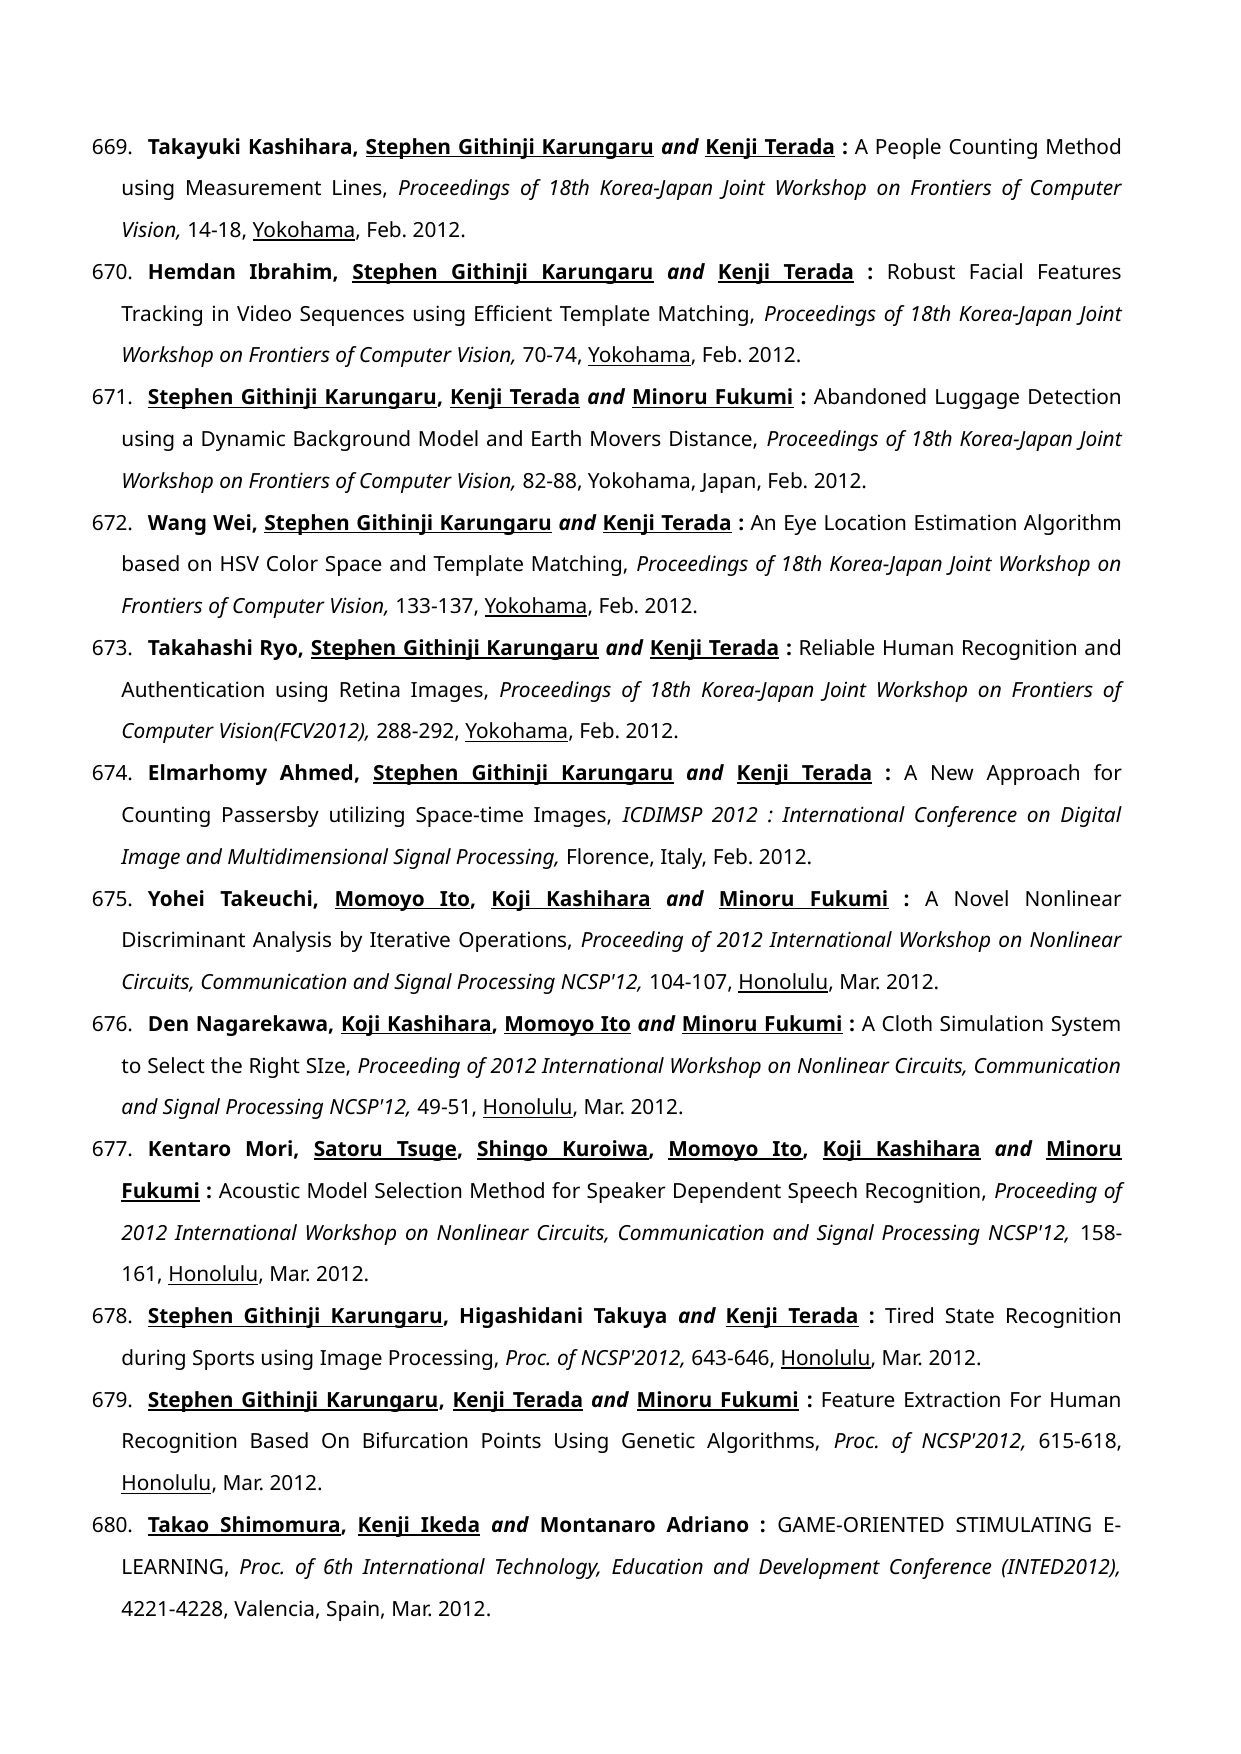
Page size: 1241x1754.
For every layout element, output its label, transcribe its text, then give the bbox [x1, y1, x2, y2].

list Takao Shimomura, Kenji Ikeda and Montanaro Adriano : GAME-ORIENTED STIMULATING E-LEARNING, Proc. of 6th International Technology, Education and Development Conference (INTED2012), 4221-4228, Valencia, Spain, Mar. 2012. [92, 1503, 1122, 1629]
list Kentaro Mori, Satoru Tsuge, Shingo Kuroiwa, Momoyo Ito, Koji Kashihara and Minoru Fukumi : Acoustic Model Selection Method for Speaker Dependent Speech Recognition, Proceeding of 2012 International Workshop on Nonlinear Circuits, Communication and Signal Processing NCSP'12, 158-161, Honolulu, Mar. 2012. [92, 1128, 1122, 1295]
list Stephen Githinji Karungaru, Kenji Terada and Minoru Fukumi : Feature Extraction For Human Recognition Based On Bifurcation Points Using Genetic Algorithms, Proc. of NCSP'2012, 615-618, Honolulu, Mar. 2012. [92, 1378, 1122, 1503]
list Yohei Takeuchi, Momoyo Ito, Koji Kashihara and Minoru Fukumi : A Novel Nonlinear Discriminant Analysis by Iterative Operations, Proceeding of 2012 International Workshop on Nonlinear Circuits, Communication and Signal Processing NCSP'12, 104-107, Honolulu, Mar. 2012. [92, 877, 1122, 1002]
list Stephen Githinji Karungaru, Higashidani Takuya and Kenji Terada : Tired State Recognition during Sports using Image Processing, Proc. of NCSP'2012, 643-646, Honolulu, Mar. 2012. [92, 1295, 1122, 1378]
list Wang Wei, Stephen Githinji Karungaru and Kenji Terada : An Eye Location Estimation Algorithm based on HSV Color Space and Template Matching, Proceedings of 18th Korea-Japan Joint Workshop on Frontiers of Computer Vision, 133-137, Yokohama, Feb. 2012. [92, 501, 1122, 626]
list Hemdan Ibrahim, Stephen Githinji Karungaru and Kenji Terada : Robust Facial Features Tracking in Video Sequences using Efficient Template Matching, Proceedings of 18th Korea-Japan Joint Workshop on Frontiers of Computer Vision, 70-74, Yokohama, Feb. 2012. [92, 250, 1122, 376]
list Takahashi Ryo, Stephen Githinji Karungaru and Kenji Terada : Reliable Human Recognition and Authentication using Retina Images, Proceedings of 18th Korea-Japan Joint Workshop on Frontiers of Computer Vision(FCV2012), 288-292, Yokohama, Feb. 2012. [92, 626, 1122, 752]
list Takayuki Kashihara, Stephen Githinji Karungaru and Kenji Terada : A People Counting Method using Measurement Lines, Proceedings of 18th Korea-Japan Joint Workshop on Frontiers of Computer Vision, 14-18, Yokohama, Feb. 2012. [92, 125, 1122, 250]
list Elmarhomy Ahmed, Stephen Githinji Karungaru and Kenji Terada : A New Approach for Counting Passersby utilizing Space-time Images, ICDIMSP 2012 : International Conference on Digital Image and Multidimensional Signal Processing, Florence, Italy, Feb. 2012. [92, 752, 1122, 877]
list Den Nagarekawa, Koji Kashihara, Momoyo Ito and Minoru Fukumi : A Cloth Simulation System to Select the Right SIze, Proceeding of 2012 International Workshop on Nonlinear Circuits, Communication and Signal Processing NCSP'12, 49-51, Honolulu, Mar. 2012. [92, 1002, 1122, 1128]
list Stephen Githinji Karungaru, Kenji Terada and Minoru Fukumi : Abandoned Luggage Detection using a Dynamic Background Model and Earth Movers Distance, Proceedings of 18th Korea-Japan Joint Workshop on Frontiers of Computer Vision, 82-88, Yokohama, Japan, Feb. 2012. [92, 376, 1122, 501]
